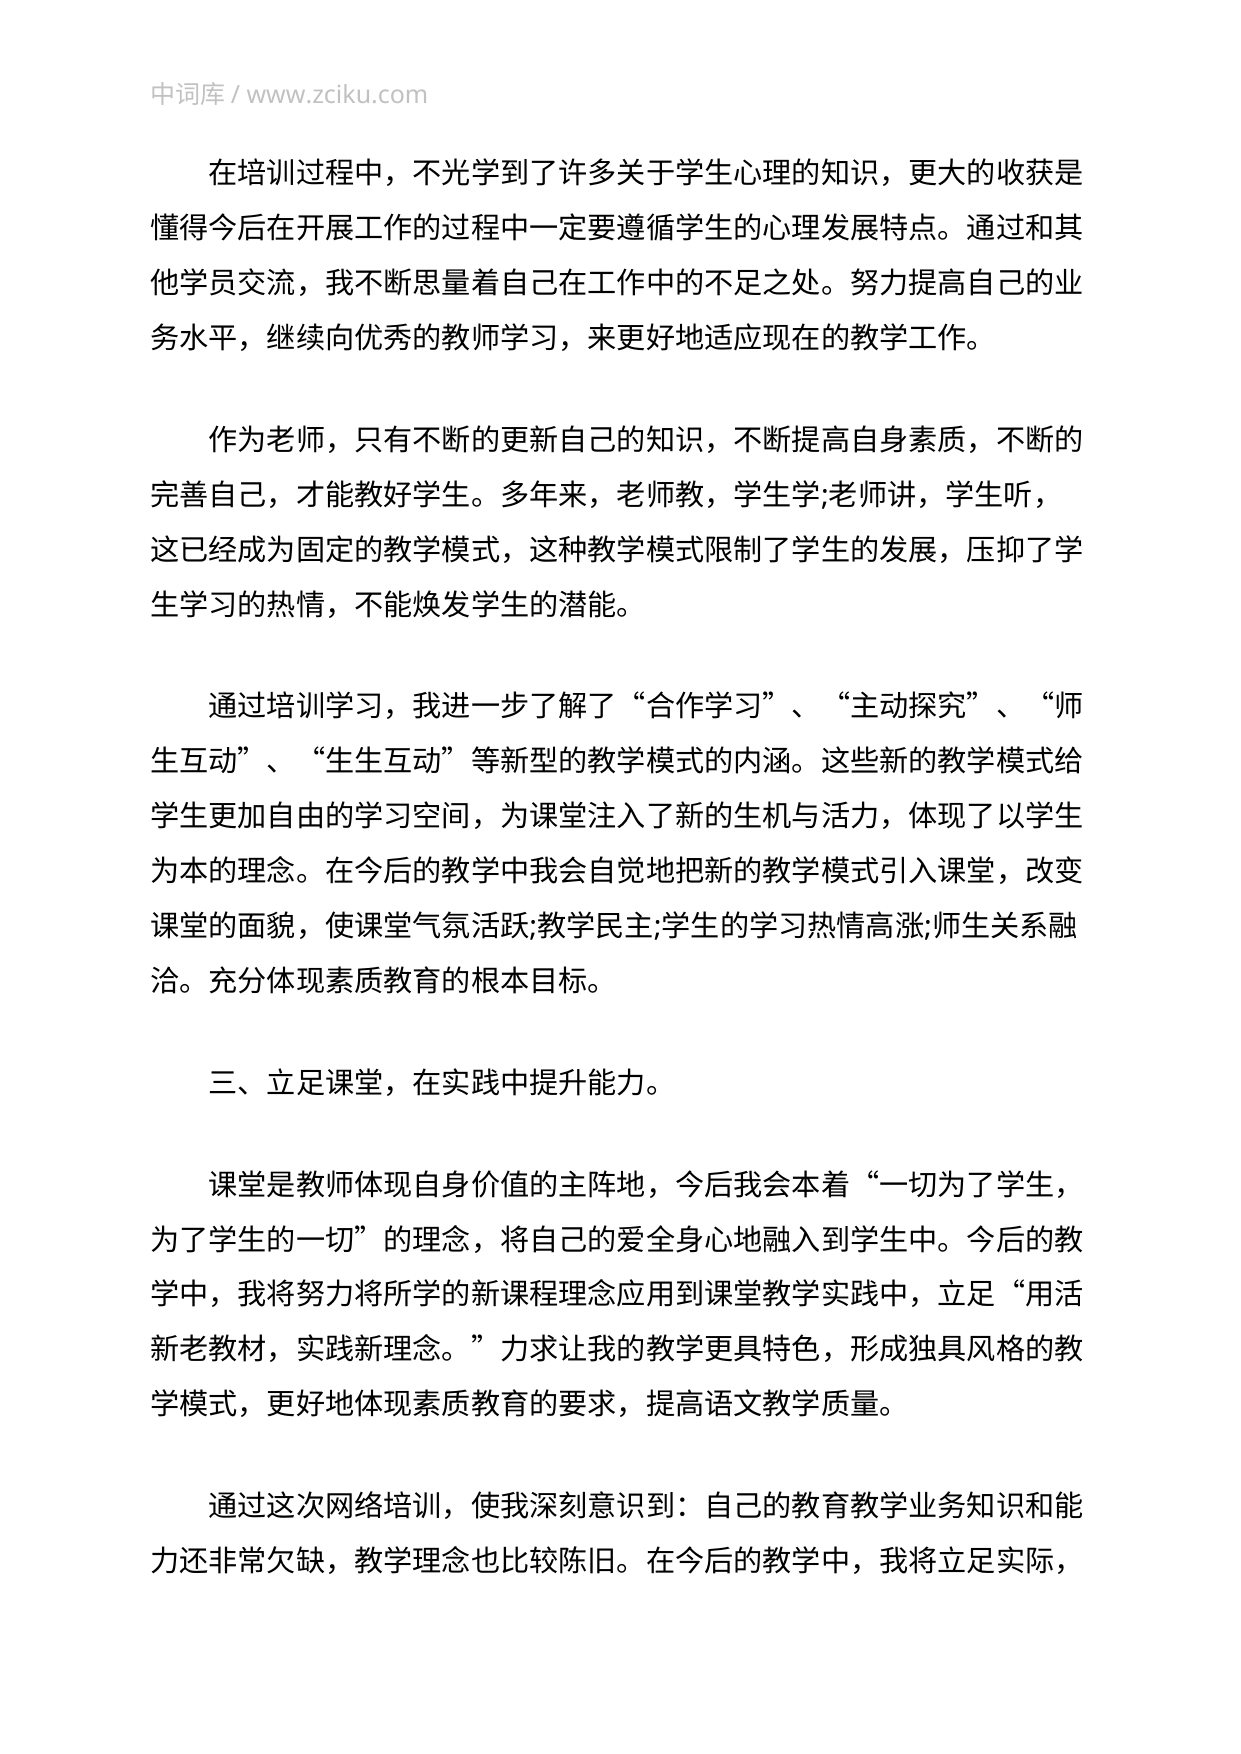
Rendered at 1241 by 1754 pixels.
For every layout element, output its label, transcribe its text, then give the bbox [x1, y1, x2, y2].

text 作为老师，只有不断的更新自己的知识，不断提高自身素质，不断的完善自己，才能教好学生。多年来，老师教，学生学;老师讲，学生听，这已经成为固定的教学模式，这种教学模式限制了学生的发展，压抑了学生学习的热情，不能焕发学生的潜能。 [150, 416, 1090, 623]
text 在培训过程中，不光学到了许多关于学生心理的知识，更大的收获是懂得今后在开展工作的过程中一定要遵循学生的心理发展特点。通过和其他学员交流，我不断思量着自己在工作中的不足之处。努力提高自己的业务水平，继续向优秀的教师学习，来更好地适应现在的教学工作。 [150, 150, 1090, 357]
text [150, 1482, 1090, 1580]
text 课堂是教师体现自身价值的主阵地，今后我会本着“一切为了学生，为了学生的一切”的理念，将自己的爱全身心地融入到学生中。今后的教学中，我将努力将所学的新课程理念应用到课堂教学实践中，立足“用活新老教材，实践新理念。”力求让我的教学更具特色，形成独具风格的教学模式，更好地体现素质教育的要求，提高语文教学质量。 [150, 1161, 1090, 1423]
text 三、立足课堂，在实践中提升能力。 [150, 1059, 1090, 1102]
text 通过培训学习，我进一步了解了“合作学习”、“主动探究”、“师生互动”、“生生互动”等新型的教学模式的内涵。这些新的教学模式给学生更加自由的学习空间，为课堂注入了新的生机与活力，体现了以学生为本的理念。在今后的教学中我会自觉地把新的教学模式引入课堂，改变课堂的面貌，使课堂气氛活跃;教学民主;学生的学习热情高涨;师生关系融洽。充分体现素质教育的根本目标。 [150, 683, 1090, 1000]
